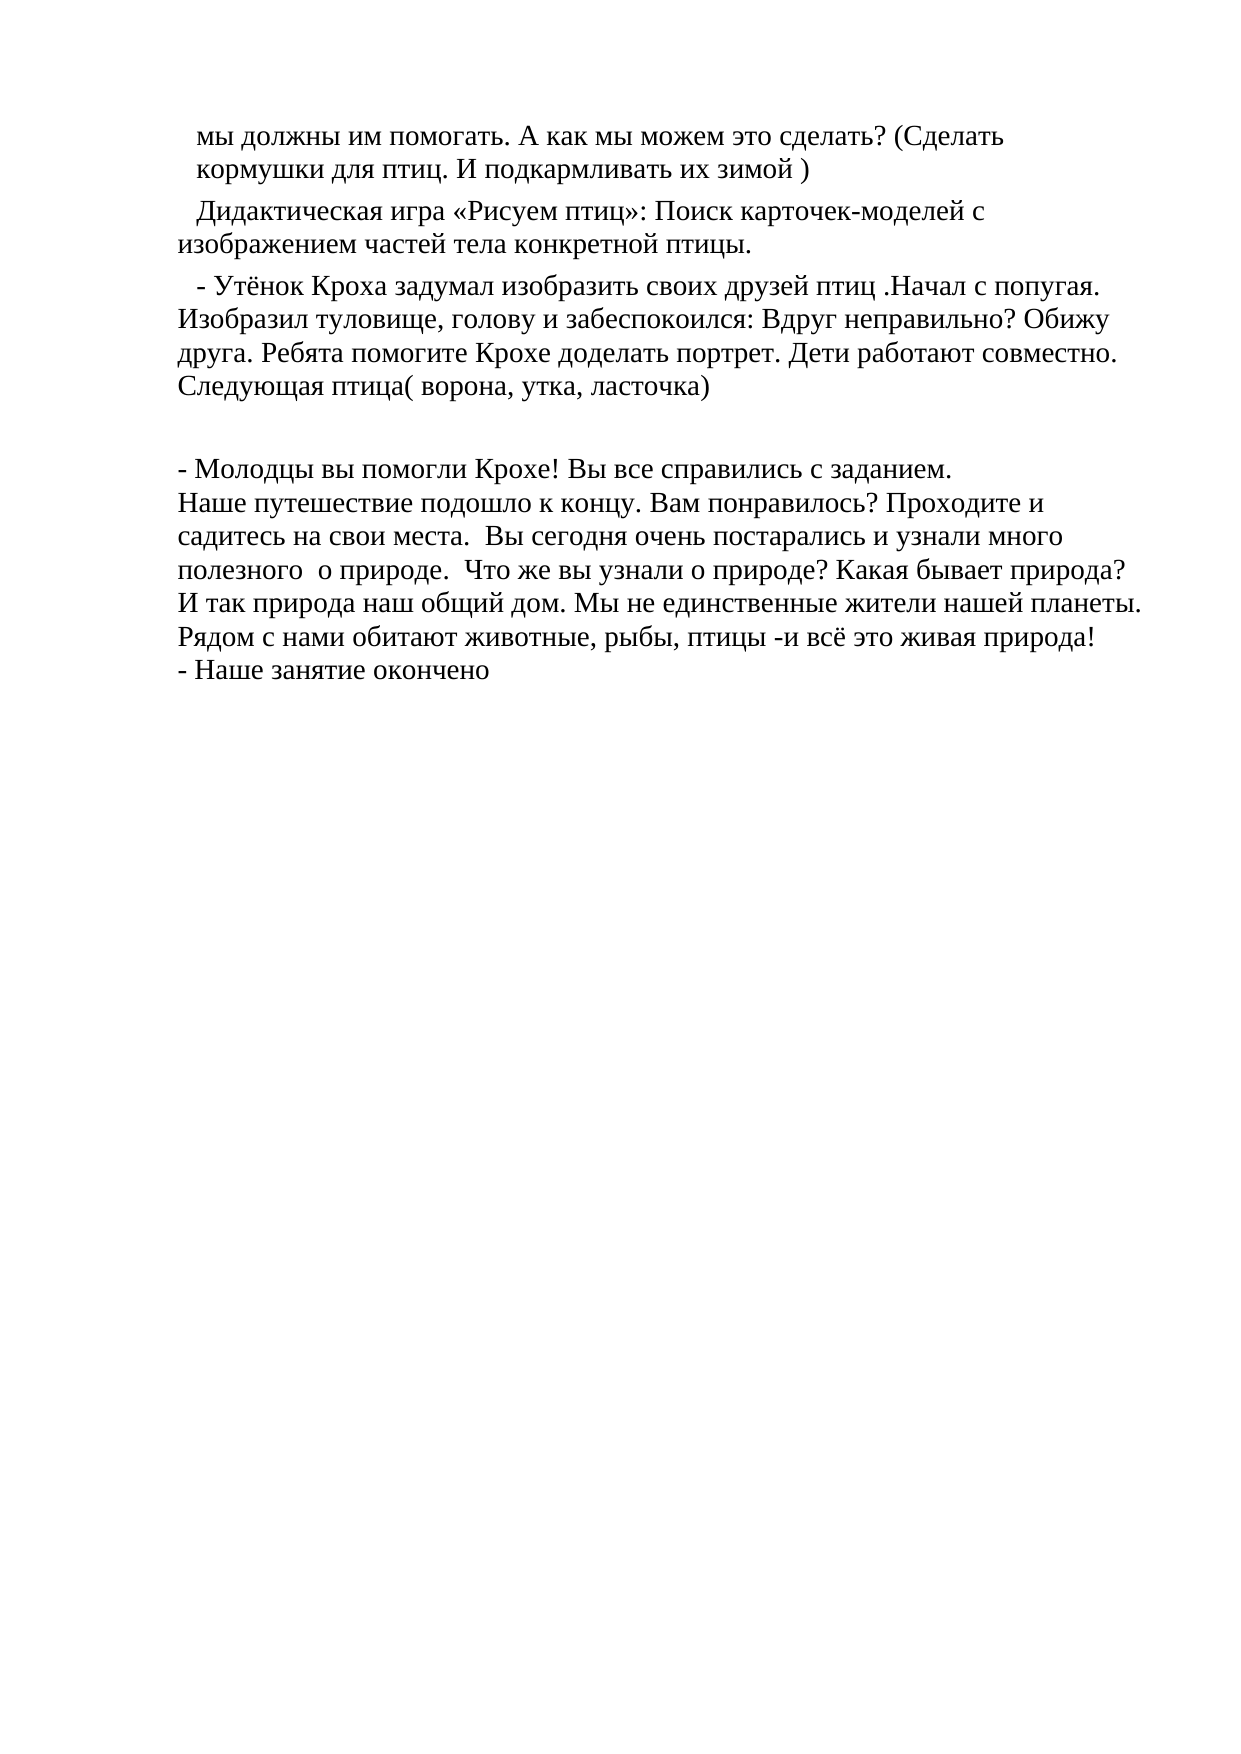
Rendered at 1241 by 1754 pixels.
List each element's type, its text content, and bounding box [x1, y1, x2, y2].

text Дидактическая игра «Рисуем птиц»: Поиск карточек-моделей с изображением частей тела конкретной птицы. [177, 193, 1152, 260]
text - Молодцы вы помогли Крохе! Вы все справились с заданием. [177, 451, 1152, 485]
text Наше путешествие подошло к концу. Вам понравилось? Проходите и садитесь на свои места. Вы сегодня очень постарались и узнали много полезного о природе. Что же вы узнали о природе? Какая бывает природа? И так природа наш общий дом. Мы не единственные жители нашей планеты. Рядом с нами обитают животные, рыбы, птицы -и всё это живая природа! [177, 485, 1152, 652]
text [196, 118, 1133, 185]
text - Наше занятие окончено [177, 652, 1152, 686]
text - Утёнок Кроха задумал изобразить своих друзей птиц .Начал с попугая. Изобразил туловище, голову и забеспокоился: Вдруг неправильно? Обижу друга. Ребята помогите Крохе доделать портрет. Дети работают совместно. Следующая птица( ворона, утка, ласточка) [177, 268, 1152, 402]
